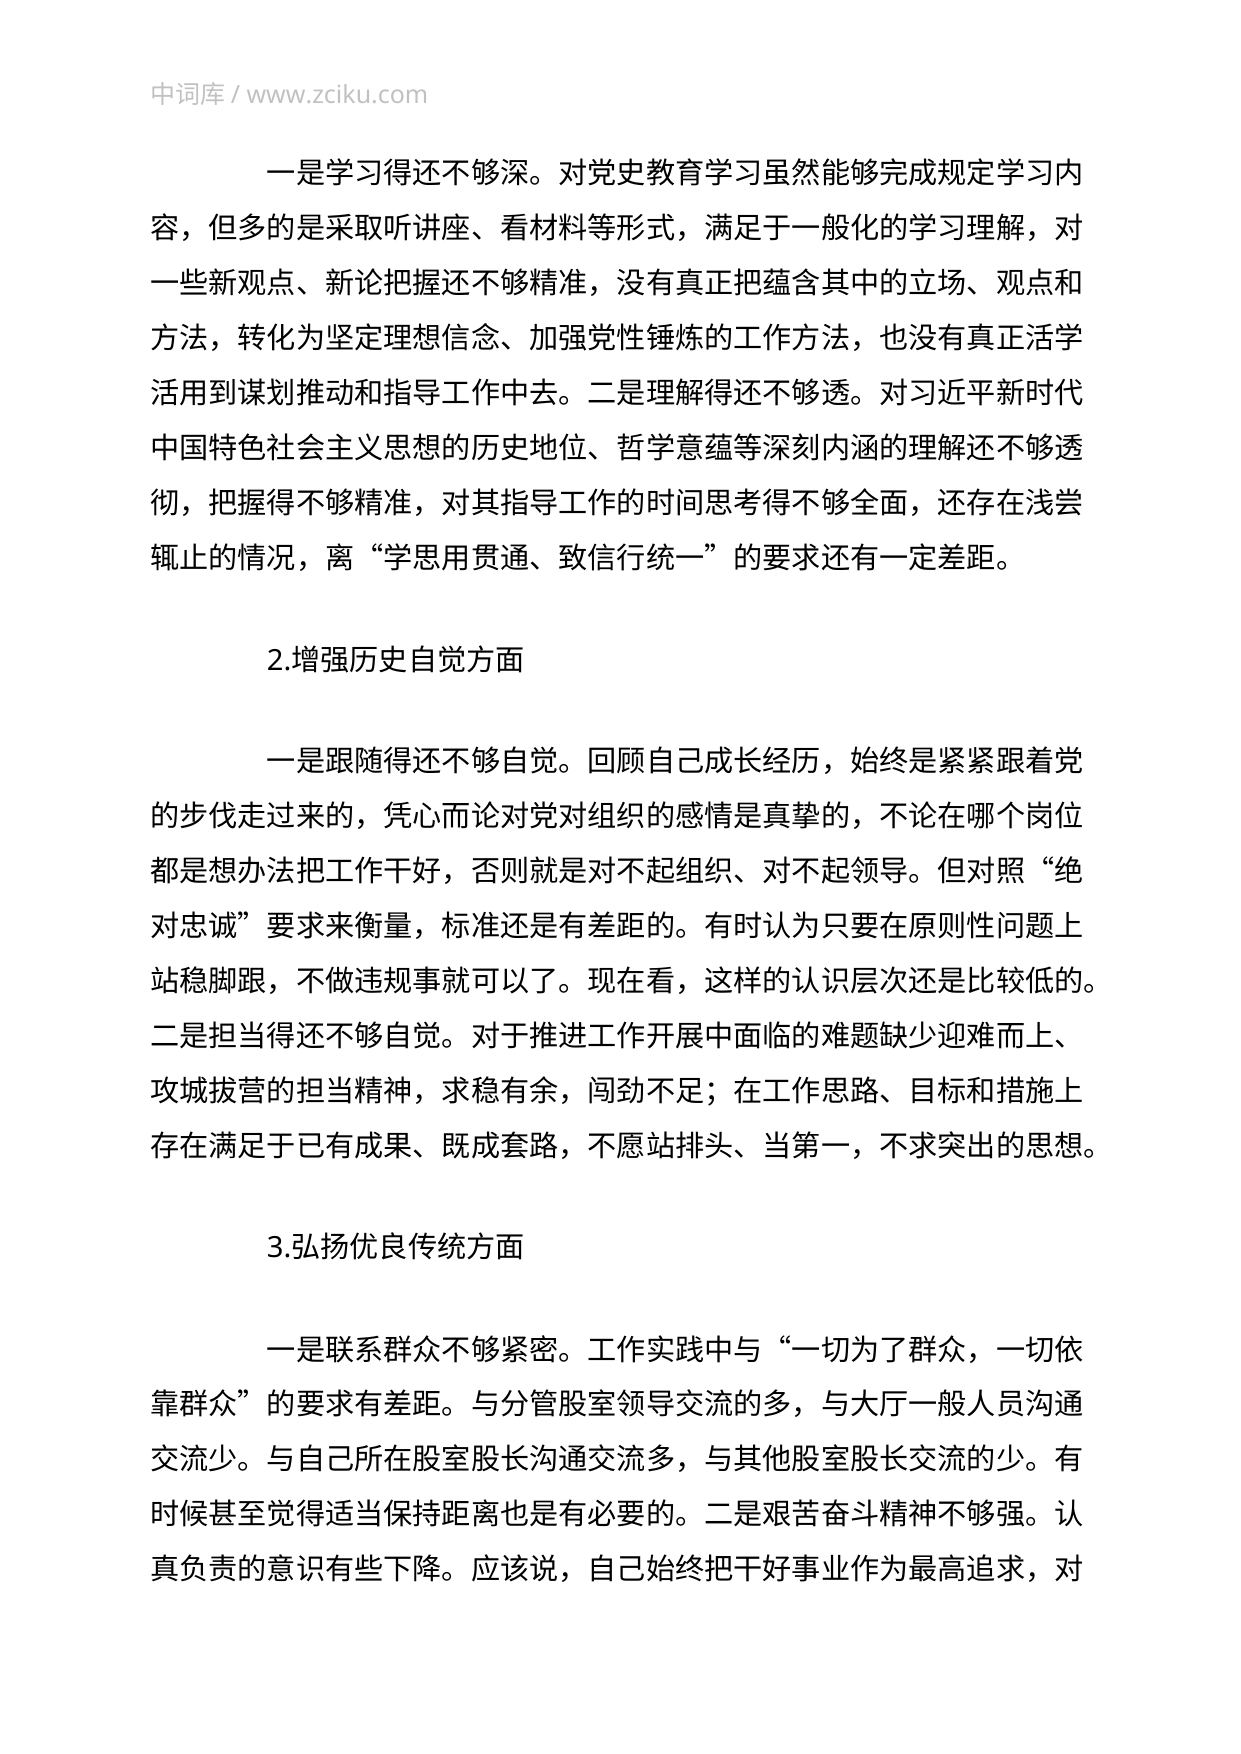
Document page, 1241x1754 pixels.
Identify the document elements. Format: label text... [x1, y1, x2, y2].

text 一是学习得还不够深。对党史教育学习虽然能够完成规定学习内容，但多的是采取听讲座、看材料等形式，满足于一般化的学习理解，对一些新观点、新论把握还不够精准，没有真正把蕴含其中的立场、观点和方法，转化为坚定理想信念、加强党性锤炼的工作方法，也没有真正活学活用到谋划推动和指导工作中去。二是理解得还不够透。对习近平新时代中国特色社会主义思想的历史地位、哲学意蕴等深刻内涵的理解还不够透彻，把握得不够精准，对其指导工作的时间思考得不够全面，还存在浅尝辄止的情况，离“学思用贯通、致信行统一”的要求还有一定差距。 [150, 150, 1090, 577]
text 2.增强历史自觉方面 [150, 636, 1090, 678]
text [150, 1326, 1090, 1588]
text 3.弘扬优良传统方面 [150, 1224, 1090, 1266]
text 一是跟随得还不够自觉。回顾自己成长经历，始终是紧紧跟着党的步伐走过来的，凭心而论对党对组织的感情是真挚的，不论在哪个岗位都是想办法把工作干好，否则就是对不起组织、对不起领导。但对照“绝对忠诚”要求来衡量，标准还是有差距的。有时认为只要在原则性问题上站稳脚跟，不做违规事就可以了。现在看，这样的认识层次还是比较低的。二是担当得还不够自觉。对于推进工作开展中面临的难题缺少迎难而上、攻城拔营的担当精神，求稳有余，闯劲不足；在工作思路、目标和措施上存在满足于已有成果、既成套路，不愿站排头、当第一，不求突出的思想。 [150, 738, 1090, 1164]
